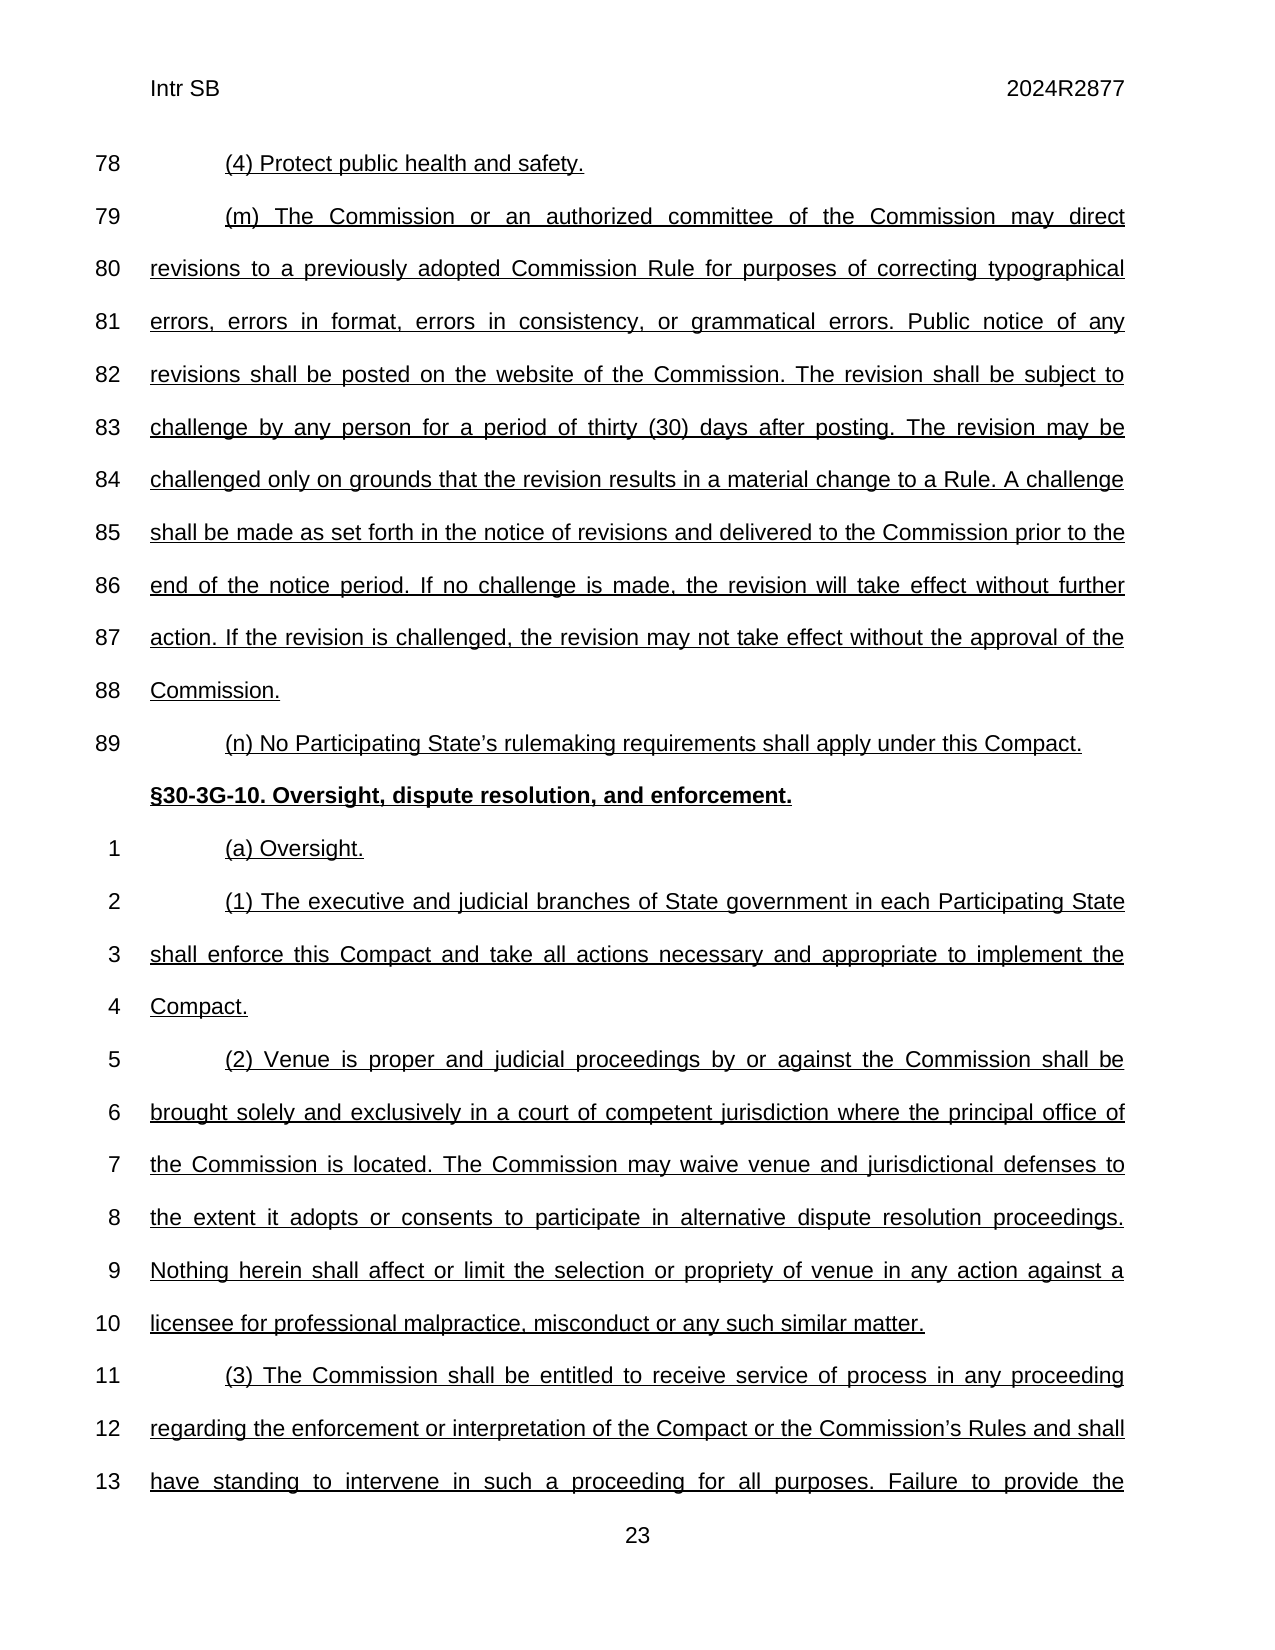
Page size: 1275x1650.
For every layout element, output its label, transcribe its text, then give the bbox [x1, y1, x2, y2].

text (n) No Participating State’s rulemaking requirements shall apply under this Compact. [150, 730, 1125, 756]
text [150, 1439, 1125, 1494]
text (m) The Commission or an authorized committee of the Commission may direct revisions to a previously adopted Commission Rule for purposes of correcting typographical errors, errors in format, errors in consistency, or grammatical errors. Public notice of any revisions shall be posted on the website of the Commission. The revision shall be subject to challenge by any person for a period of thirty (30) days after posting. The revision may be challenged only on grounds that the revision results in a material change to a Rule. A challenge shall be made as set forth in the notice of revisions and delivered to the Commission prior to the end of the notice period. If no challenge is made, the revision will take effect without further action. If the revision is challenged, the revision may not take effect without the approval of the Commission. [150, 596, 1125, 703]
text (a) Oversight. [150, 835, 1125, 862]
text (m) The Commission or an authorized committee of the Commission may direct revisions to a previously adopted Commission Rule for purposes of correcting typographical errors, errors in format, errors in consistency, or grammatical errors. Public notice of any revisions shall be posted on the website of the Commission. The revision shall be subject to challenge by any person for a period of thirty (30) days after posting. The revision may be challenged only on grounds that the revision results in a material change to a Rule. A challenge shall be made as set forth in the notice of revisions and delivered to the Commission prior to the end of the notice period. If no challenge is made, the revision will take effect without further action. If the revision is challenged, the revision may not take effect without the approval of the Commission. [150, 438, 1125, 542]
text (1) The executive and judicial branches of State government in each Participating State shall enforce this Compact and take all actions necessary and appropriate to implement the Compact. [150, 888, 1125, 1020]
text (2) Venue is proper and judicial proceedings by or against the Commission shall be brought solely and exclusively in a court of competent jurisdiction where the principal office of the Commission is located. The Commission may waive venue and jurisdictional defenses to the extent it adopts or consents to participate in alternative dispute resolution proceedings. Nothing herein shall affect or limit the selection or propriety of venue in any action against a licensee for professional malpractice, misconduct or any such similar matter. [150, 1046, 1125, 1121]
text (2) Venue is proper and judicial proceedings by or against the Commission shall be brought solely and exclusively in a court of competent jurisdiction where the principal office of the Commission is located. The Commission may waive venue and jurisdictional defenses to the extent it adopts or consents to participate in alternative dispute resolution proceedings. Nothing herein shall affect or limit the selection or propriety of venue in any action against a licensee for professional malpractice, misconduct or any such similar matter. [150, 1123, 1125, 1174]
text (2) Venue is proper and judicial proceedings by or against the Commission shall be brought solely and exclusively in a court of competent jurisdiction where the principal office of the Commission is located. The Commission may waive venue and jurisdictional defenses to the extent it adopts or consents to participate in alternative dispute resolution proceedings. Nothing herein shall affect or limit the selection or propriety of venue in any action against a licensee for professional malpractice, misconduct or any such similar matter. [150, 1175, 1125, 1336]
text (4) Protect public health and safety. [150, 150, 1125, 176]
text (m) The Commission or an authorized committee of the Commission may direct revisions to a previously adopted Commission Rule for purposes of correcting typographical errors, errors in format, errors in consistency, or grammatical errors. Public notice of any revisions shall be posted on the website of the Commission. The revision shall be subject to challenge by any person for a period of thirty (30) days after posting. The revision may be challenged only on grounds that the revision results in a material change to a Rule. A challenge shall be made as set forth in the notice of revisions and delivered to the Commission prior to the end of the notice period. If no challenge is made, the revision will take effect without further action. If the revision is challenged, the revision may not take effect without the approval of the Commission. [150, 203, 1125, 278]
text (m) The Commission or an authorized committee of the Commission may direct revisions to a previously adopted Commission Rule for purposes of correcting typographical errors, errors in format, errors in consistency, or grammatical errors. Public notice of any revisions shall be posted on the website of the Commission. The revision shall be subject to challenge by any person for a period of thirty (30) days after posting. The revision may be challenged only on grounds that the revision results in a material change to a Rule. A challenge shall be made as set forth in the notice of revisions and delivered to the Commission prior to the end of the notice period. If no challenge is made, the revision will take effect without further action. If the revision is challenged, the revision may not take effect without the approval of the Commission. [150, 332, 1125, 436]
subtitle §30-3G-10. Oversight, dispute resolution, and enforcement. [150, 782, 1125, 809]
